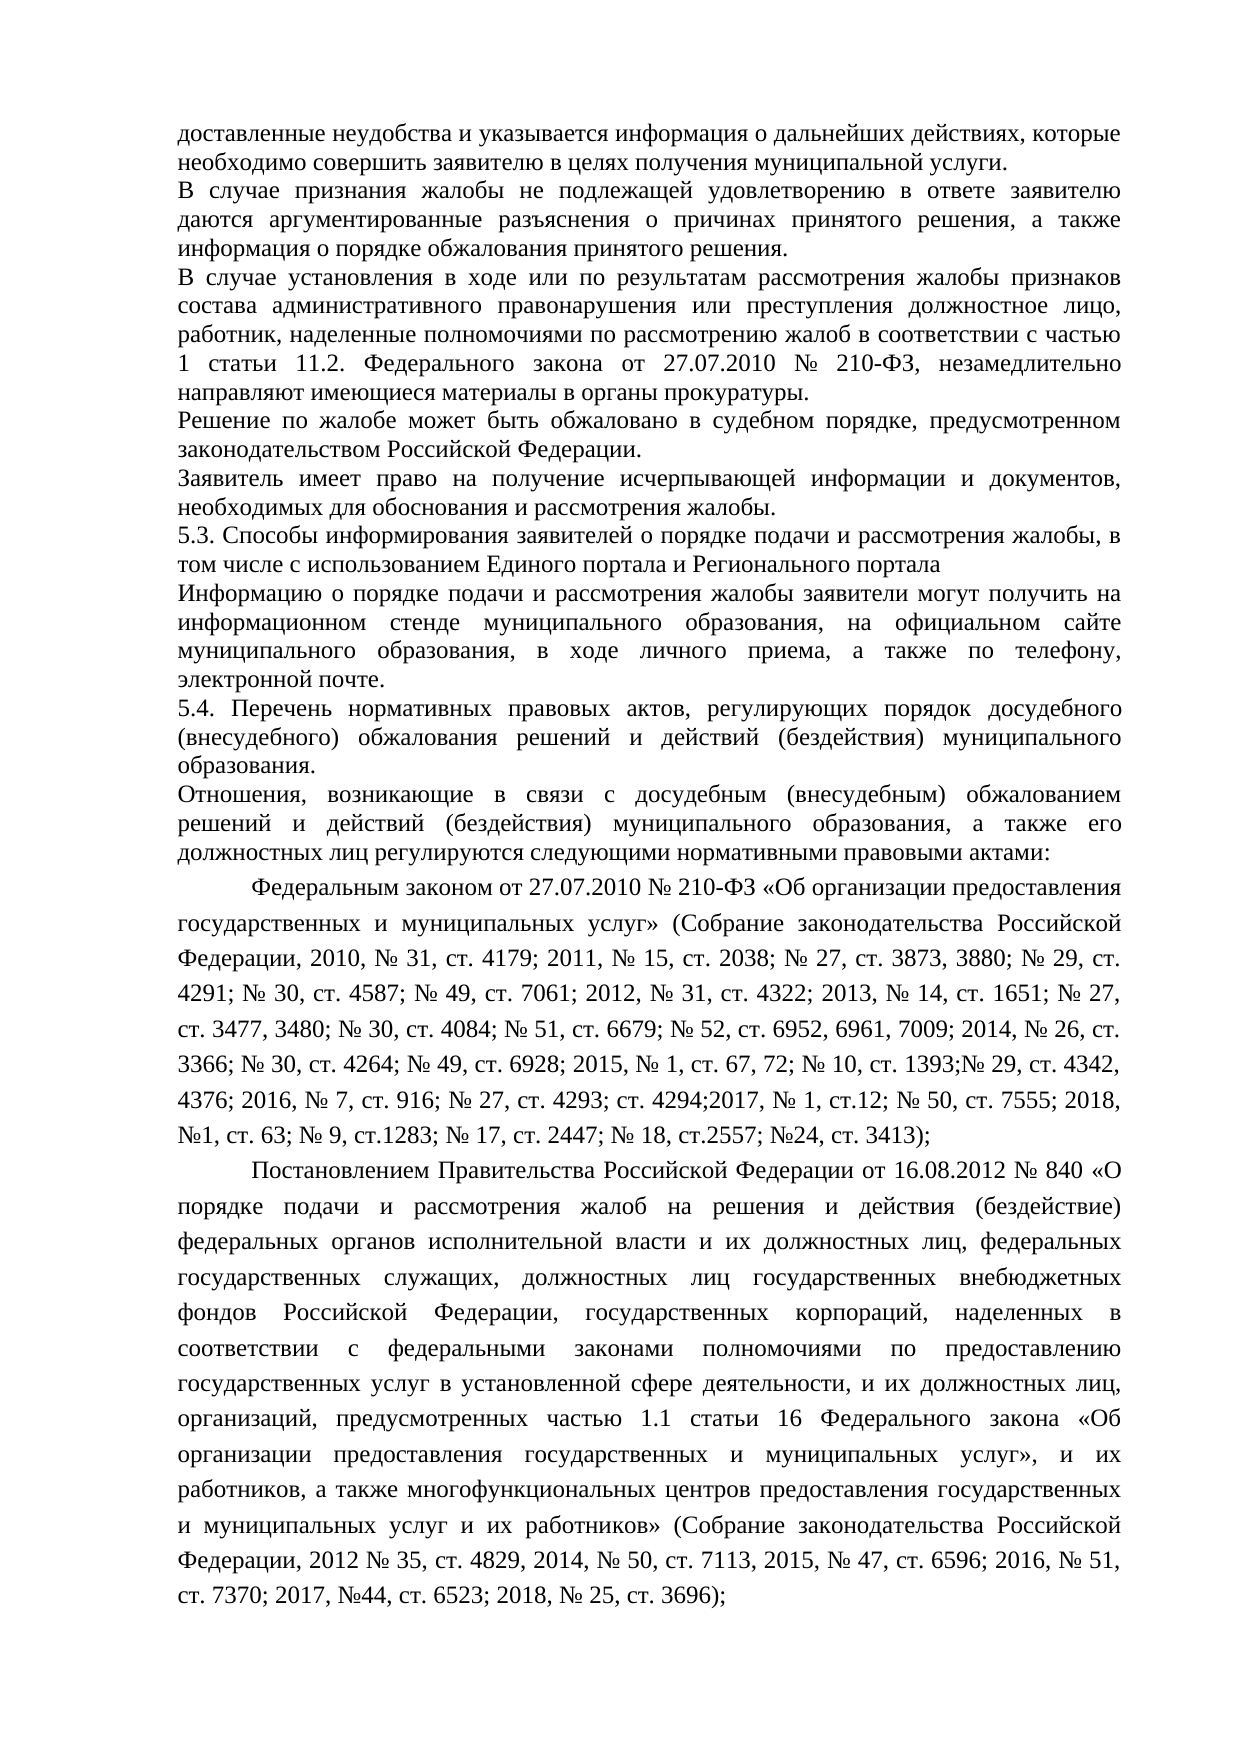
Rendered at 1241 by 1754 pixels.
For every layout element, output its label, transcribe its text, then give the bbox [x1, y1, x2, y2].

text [177, 118, 1122, 176]
text Заявитель имеет право на получение исчерпывающей информации и документов, необходимых для обоснования и рассмотрения жалобы. [177, 463, 1122, 521]
text 5.3. Способы информирования заявителей о порядке подачи и рассмотрения жалобы, в том числе с использованием Единого портала и Регионального портала [177, 521, 1122, 578]
text Отношения, возникающие в связи с досудебным (внесудебным) обжалованием решений и действий (бездействия) муниципального образования, а также его должностных лиц регулируются следующими нормативными правовыми актами: [177, 779, 1122, 866]
text В случае установления в ходе или по результатам рассмотрения жалобы признаков состава административного правонарушения или преступления должностное лицо, работник, наделенные полномочиями по рассмотрению жалоб в соответствии с частью 1 статьи 11.2. Федерального закона от 27.07.2010 № 210-ФЗ, незамедлительно направляют имеющиеся материалы в органы прокуратуры. [177, 262, 1122, 406]
text В случае признания жалобы не подлежащей удовлетворению в ответе заявителю даются аргументированные разъяснения о причинах принятого решения, а также информация о порядке обжалования принятого решения. [177, 176, 1122, 262]
text Решение по жалобе может быть обжаловано в судебном порядке, предусмотренном законодательством Российской Федерации. [177, 406, 1122, 463]
text Информацию о порядке подачи и рассмотрения жалобы заявители могут получить на информационном стенде муниципального образования, на официальном сайте муниципального образования, в ходе личного приема, а также по телефону, электронной почте. [177, 578, 1122, 693]
text 5.4. Перечень нормативных правовых актов, регулирующих порядок досудебного (внесудебного) обжалования решений и действий (бездействия) муниципального образования. [177, 693, 1122, 779]
text Федеральным законом от 27.07.2010 № 210-ФЗ «Об организации предоставления государственных и муниципальных услуг» (Собрание законодательства Российской Федерации, 2010, № 31, ст. 4179; 2011, № 15, ст. 2038; № 27, ст. 3873, 3880; № 29, ст. 4291; № 30, ст. 4587; № 49, ст. 7061; 2012, № 31, ст. 4322; 2013, № 14, ст. 1651; № 27, ст. 3477, 3480; № 30, ст. 4084; № 51, ст. 6679; № 52, ст. 6952, 6961, 7009; 2014, № 26, ст. 3366; № 30, ст. 4264; № 49, ст. 6928; 2015, № 1, ст. 67, 72; № 10, ст. 1393;№ 29, ст. 4342, 4376; 2016, № 7, ст. 916; № 27, ст. 4293; ст. 4294;2017, № 1, ст.12; № 50, ст. 7555; 2018, №1, ст. 63; № 9, ст.1283; № 17, ст. 2447; № 18, ст.2557; №24, ст. 3413); [177, 866, 1122, 1149]
text Постановлением Правительства Российской Федерации от 16.08.2012 № 840 «О порядке подачи и рассмотрения жалоб на решения и действия (бездействие) федеральных органов исполнительной власти и их должностных лиц, федеральных государственных служащих, должностных лиц государственных внебюджетных фондов Российской Федерации, государственных корпораций, наделенных в соответствии с федеральными законами полномочиями по предоставлению государственных услуг в установленной сфере деятельности, и их должностных лиц, организаций, предусмотренных частью 1.1 статьи 16 Федерального закона «Об организации предоставления государственных и муниципальных услуг», и их работников, а также многофункциональных центров предоставления государственных и муниципальных услуг и их работников» (Собрание законодательства Российской Федерации, 2012 № 35, ст. 4829, 2014, № 50, ст. 7113, 2015, № 47, ст. 6596; 2016, № 51, ст. 7370; 2017, №44, ст. 6523; 2018, № 25, ст. 3696); [177, 1149, 1122, 1609]
